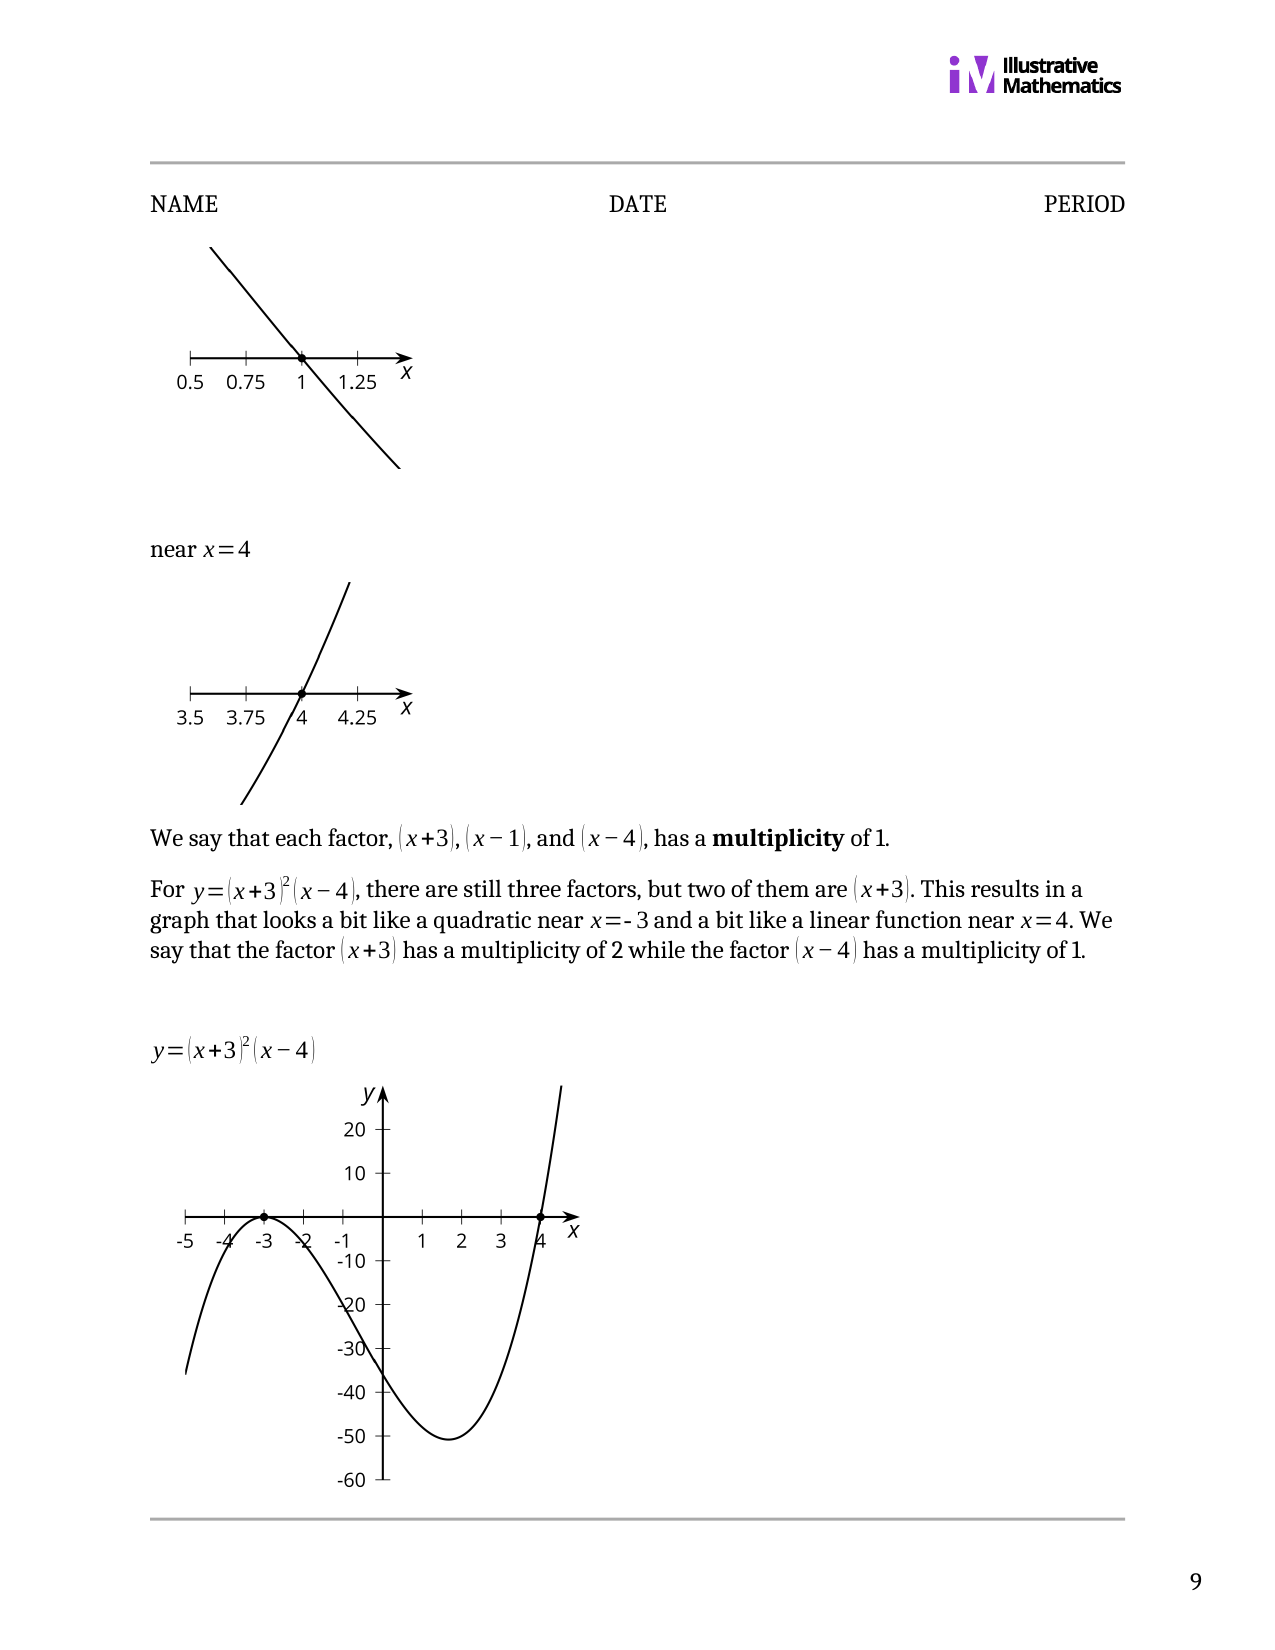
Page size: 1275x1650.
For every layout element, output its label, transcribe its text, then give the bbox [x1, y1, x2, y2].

picture [949, 55, 1121, 93]
picture [168, 1084, 581, 1495]
text For , there are still three factors, but two of them are . This results in a graph that looks a bit like a quadratic near and a bit like a linear function near . We say that the factor has a multiplicity of 2 while the factor has a multiplicity of 1. [150, 872, 1125, 966]
picture [168, 247, 413, 469]
picture [168, 582, 413, 805]
text near [150, 535, 1125, 564]
text We say that each factor, , , and , has a multiplicity of 1. [150, 823, 1125, 854]
